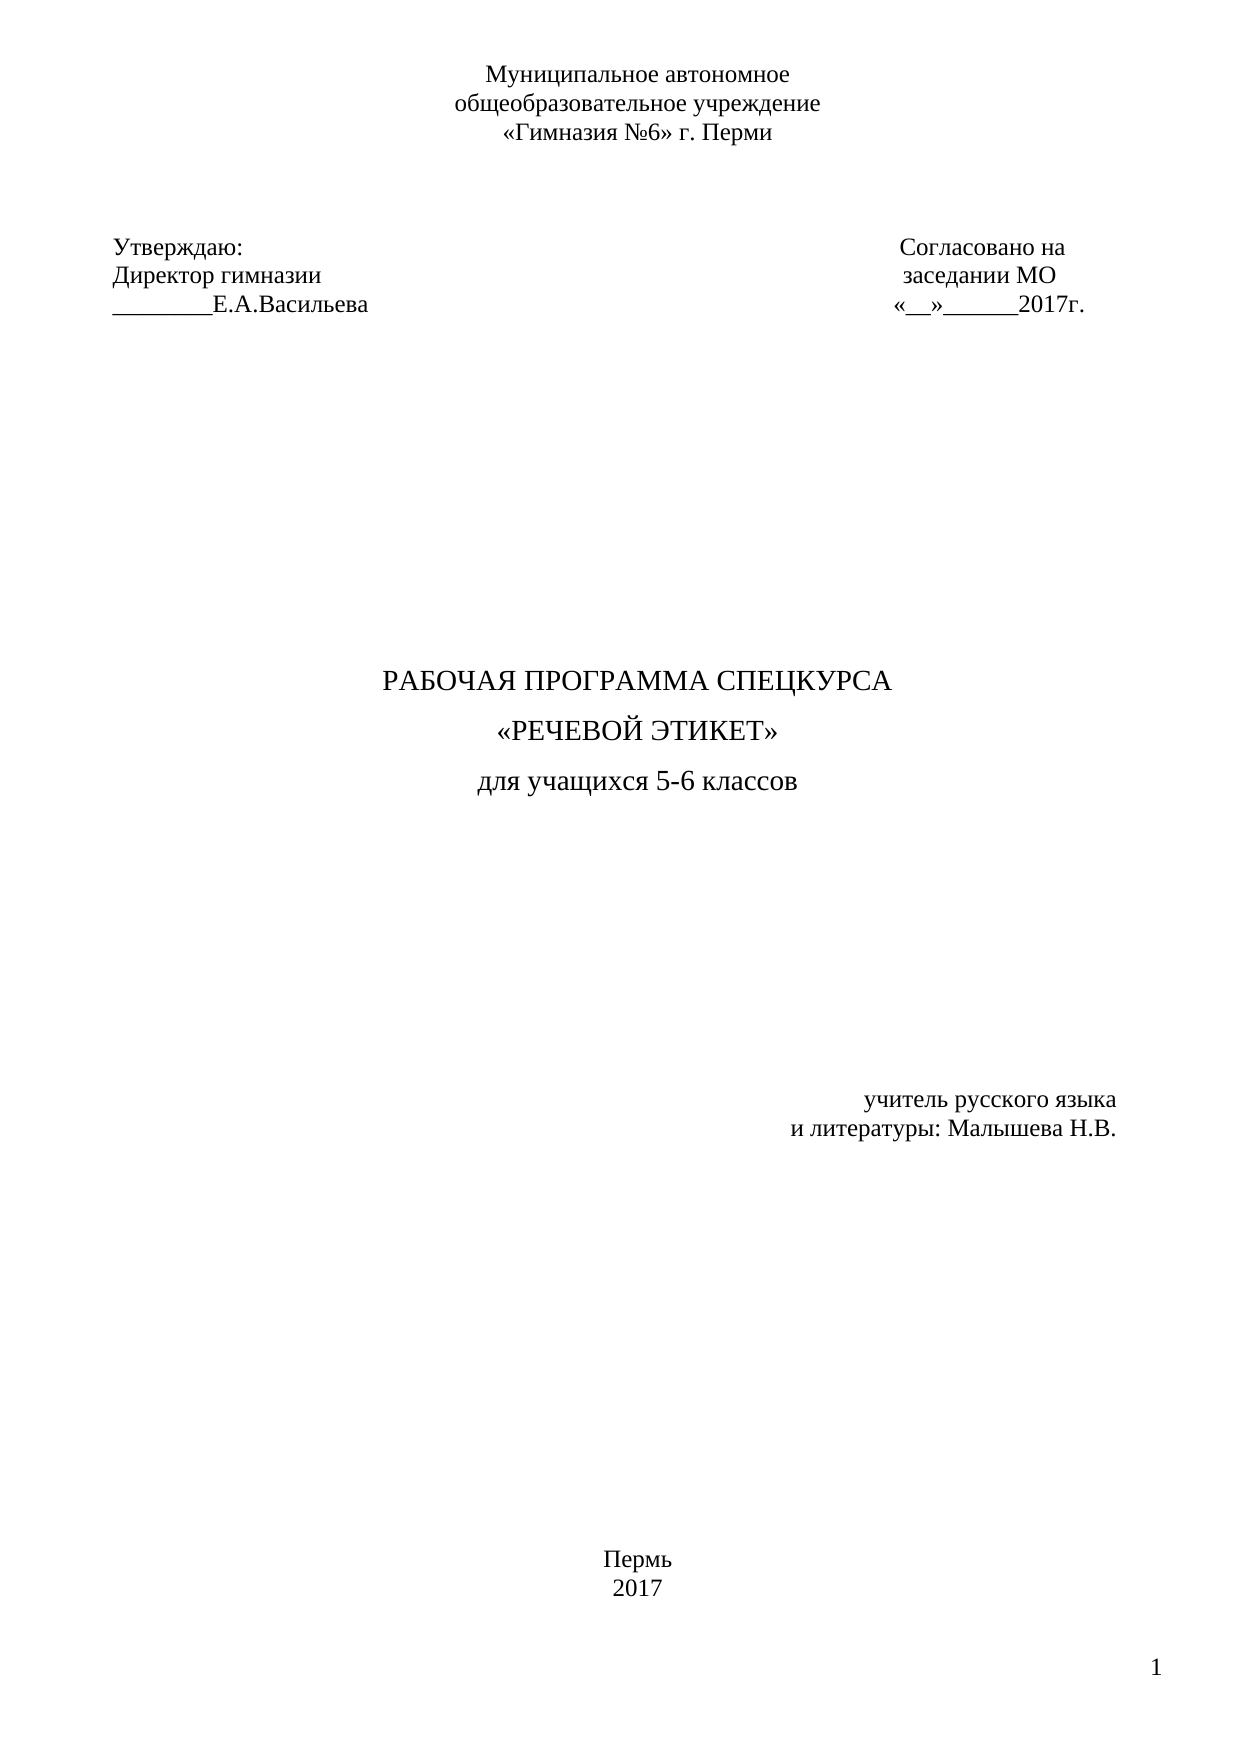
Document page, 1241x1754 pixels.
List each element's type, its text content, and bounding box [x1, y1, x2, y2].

text 2017 [112, 1573, 1162, 1602]
text учитель русского языка [112, 1084, 1117, 1113]
text Утверждаю: Согласовано на [112, 232, 1162, 260]
text ________Е.А.Васильева «__»______2017г. [112, 289, 1162, 318]
text РАБОЧАЯ ПРОГРАММА СПЕЦКУРСА [112, 663, 1162, 696]
text «РЕЧЕВОЙ ЭТИКЕТ» [112, 713, 1162, 747]
text «Гимназия №6» г. Перми [112, 117, 1162, 145]
text общеобразовательное учреждение [112, 88, 1162, 117]
text Директор гимназии заседании МО [112, 260, 1162, 289]
text и литературы: Малышева Н.В. [112, 1113, 1117, 1142]
text Муниципальное автономное [112, 59, 1162, 88]
text Пермь [112, 1544, 1162, 1573]
text для учащихся 5-6 классов [112, 763, 1162, 797]
